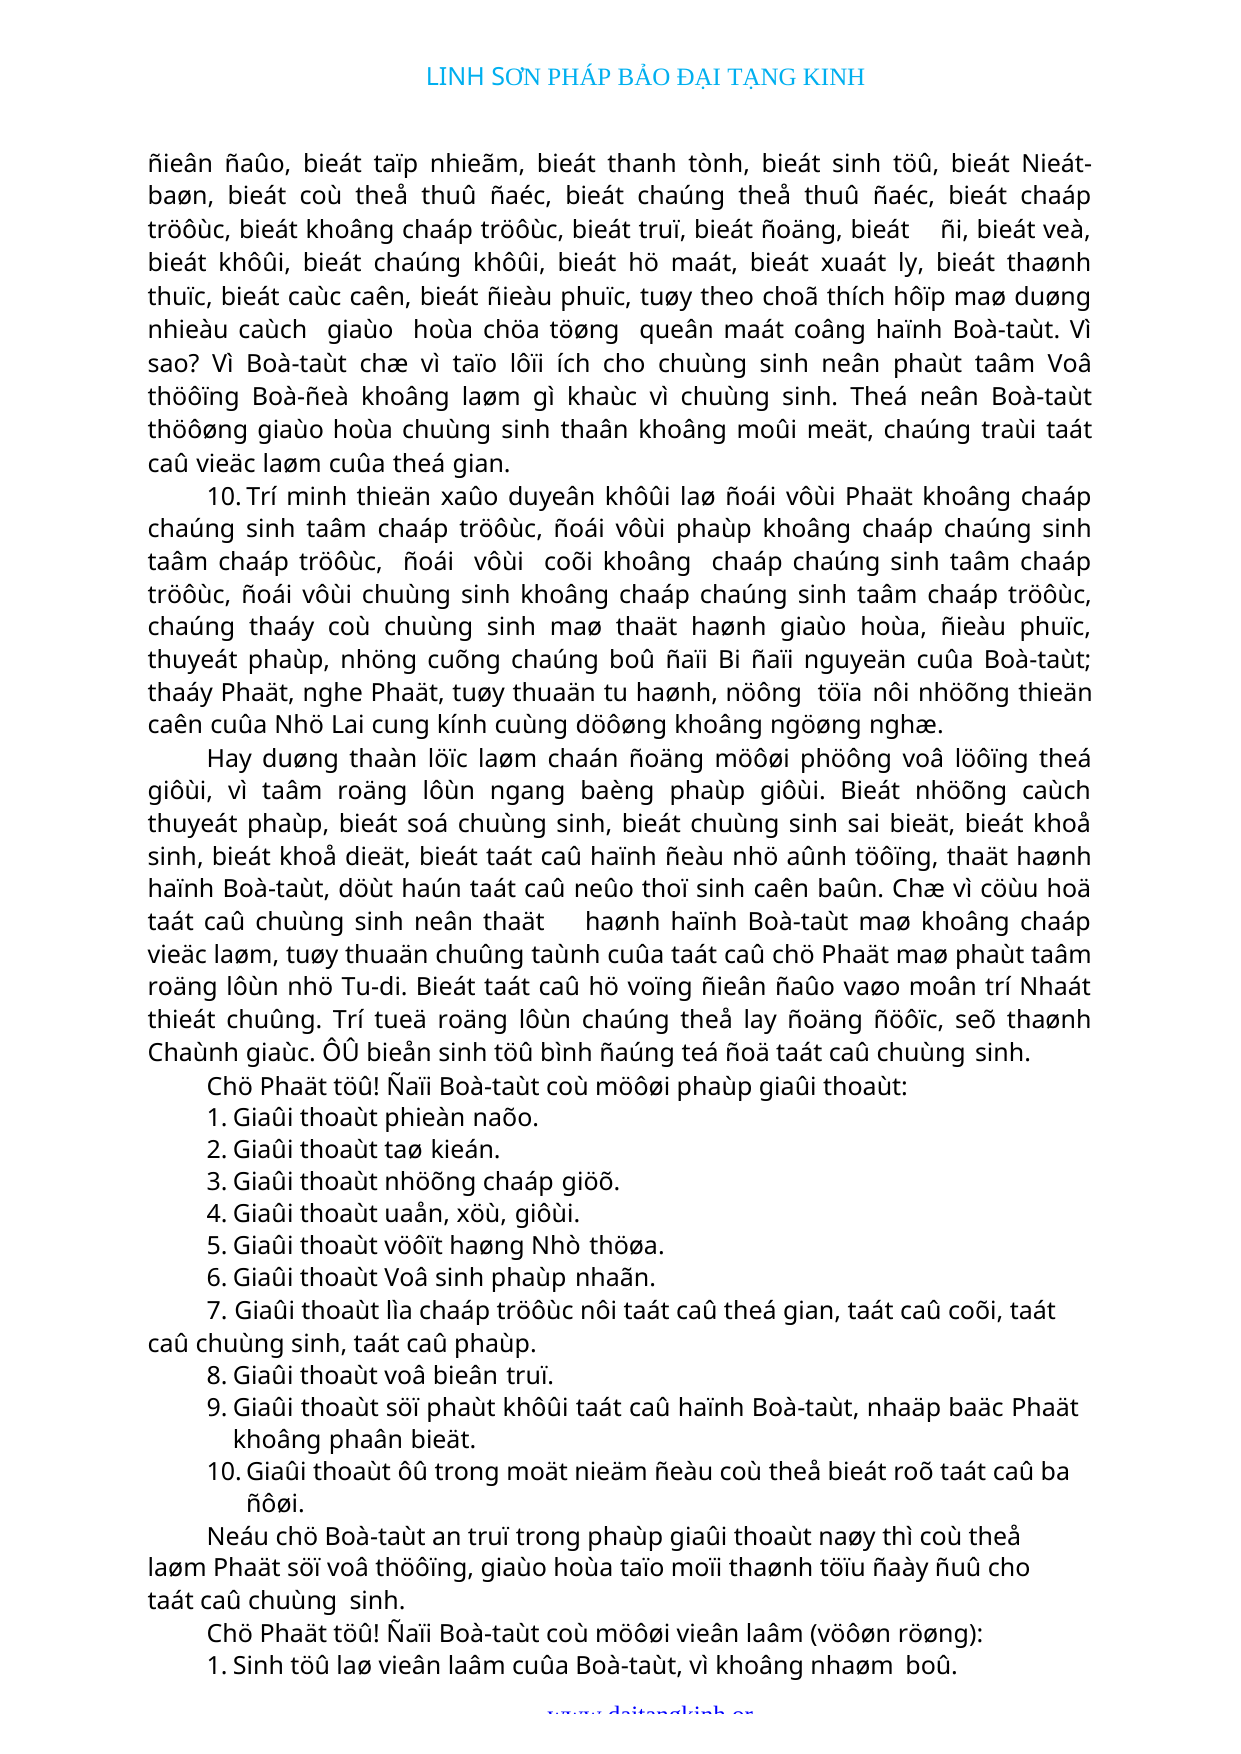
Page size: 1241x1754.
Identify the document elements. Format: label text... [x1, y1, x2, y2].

text Hay duøng thaàn löïc laøm chaán ñoäng möôøi phöông voâ löôïng theá giôùi, vì taâm roäng lôùn ngang baèng phaùp giôùi. Bieát nhöõng caùch thuyeát phaùp, bieát soá chuùng sinh, bieát chuùng sinh sai bieät, bieát khoå sinh, bieát khoå dieät, bieát taát caû haïnh ñeàu nhö aûnh töôïng, thaät haønh haïnh Boà-taùt, döùt haún taát caû neûo thoï sinh caên baûn. Chæ vì cöùu hoä taát caû chuùng sinh neân thaät haønh haïnh Boà-taùt maø khoâng chaáp vieäc laøm, tuøy thuaän chuûng taùnh cuûa taát caû chö Phaät maø phaùt taâm roäng lôùn nhö Tu-di. Bieát taát caû hö voïng ñieân ñaûo vaøo moân trí Nhaát thieát chuûng. Trí tueä roäng lôùn chaúng theå lay ñoäng ñöôïc, seõ thaønh Chaùnh giaùc. ÔÛ bieån sinh töû bình ñaúng teá ñoä taát caû chuùng sinh. [147, 742, 1093, 1068]
text Chö Phaät töû! Ñaïi Boà-taùt coù möôøi phaùp giaûi thoaùt: [206, 1069, 1105, 1101]
list Trí minh thieän xaûo duyeân khôûi laø ñoái vôùi Phaät khoâng chaáp chaúng sinh taâm chaáp tröôùc, ñoái vôùi phaùp khoâng chaáp chaúng sinh taâm chaáp tröôùc, ñoái vôùi coõi khoâng chaáp chaúng sinh taâm chaáp tröôùc, ñoái vôùi chuùng sinh khoâng chaáp chaúng sinh taâm chaáp tröôùc, chaúng thaáy coù chuùng sinh maø thaät haønh giaùo hoùa, ñieàu phuïc, thuyeát phaùp, nhöng cuõng chaúng boû ñaïi Bi ñaïi nguyeän cuûa Boà-taùt; thaáy Phaät, nghe Phaät, tuøy thuaän tu haønh, nöông töïa nôi nhöõng thieän caên cuûa Nhö Lai cung kính cuùng döôøng khoâng ngöøng nghæ. [147, 479, 1093, 741]
list Giaûi thoaùt phieàn naõo. [206, 1101, 1105, 1133]
list Giaûi thoaùt vöôït haøng Nhò thöøa. [206, 1229, 1105, 1261]
list Giaûi thoaùt nhöõng chaáp giöõ. [206, 1165, 1105, 1197]
text ñieân ñaûo, bieát taïp nhieãm, bieát thanh tònh, bieát sinh töû, bieát Nieát-baøn, bieát coù theå thuû ñaéc, bieát chaúng theå thuû ñaéc, bieát chaáp tröôùc, bieát khoâng chaáp tröôùc, bieát truï, bieát ñoäng, bieát ñi, bieát veà, bieát khôûi, bieát chaúng khôûi, bieát hö maát, bieát xuaát ly, bieát thaønh thuïc, bieát caùc caên, bieát ñieàu phuïc, tuøy theo choã thích hôïp maø duøng nhieàu caùch giaùo hoùa chöa töøng queân maát coâng haïnh Boà-taùt. Vì sao? Vì Boà-taùt chæ vì taïo lôïi ích cho chuùng sinh neân phaùt taâm Voâ thöôïng Boà-ñeà khoâng laøm gì khaùc vì chuùng sinh. Theá neân Boà-taùt thöôøng giaùo hoùa chuùng sinh thaân khoâng moûi meät, chaúng traùi taát caû vieäc laøm cuûa theá gian. [147, 145, 1093, 479]
list Giaûi thoaùt ôû trong moät nieäm ñeàu coù theå bieát roõ taát caû ba ñôøi. [206, 1455, 1105, 1518]
list Giaûi thoaùt söï phaùt khôûi taát caû haïnh Boà-taùt, nhaäp baäc Phaät khoâng phaân bieät. [206, 1391, 1105, 1455]
list Giaûi thoaùt uaån, xöù, giôùi. [206, 1197, 1105, 1229]
text Chö Phaät töû! Ñaïi Boà-taùt coù möôøi vieân laâm (vöôøn röøng): [206, 1617, 1105, 1649]
list Sinh töû laø vieân laâm cuûa Boà-taùt, vì khoâng nhaøm boû. [206, 1649, 1105, 1681]
list Giaûi thoaùt lìa chaáp tröôùc nôi taát caû theá gian, taát caû coõi, taát caû chuùng sinh, taát caû phaùp. [147, 1293, 1093, 1359]
list Giaûi thoaùt Voâ sinh phaùp nhaãn. [206, 1261, 1105, 1293]
text Neáu chö Boà-taùt an truï trong phaùp giaûi thoaùt naøy thì coù theå laøm Phaät söï voâ thöôïng, giaùo hoùa taïo moïi thaønh töïu ñaày ñuû cho taát caû chuùng sinh. [147, 1519, 1068, 1617]
list Giaûi thoaùt taø kieán. [206, 1133, 1105, 1165]
list Giaûi thoaùt voâ bieân truï. [206, 1359, 1105, 1391]
